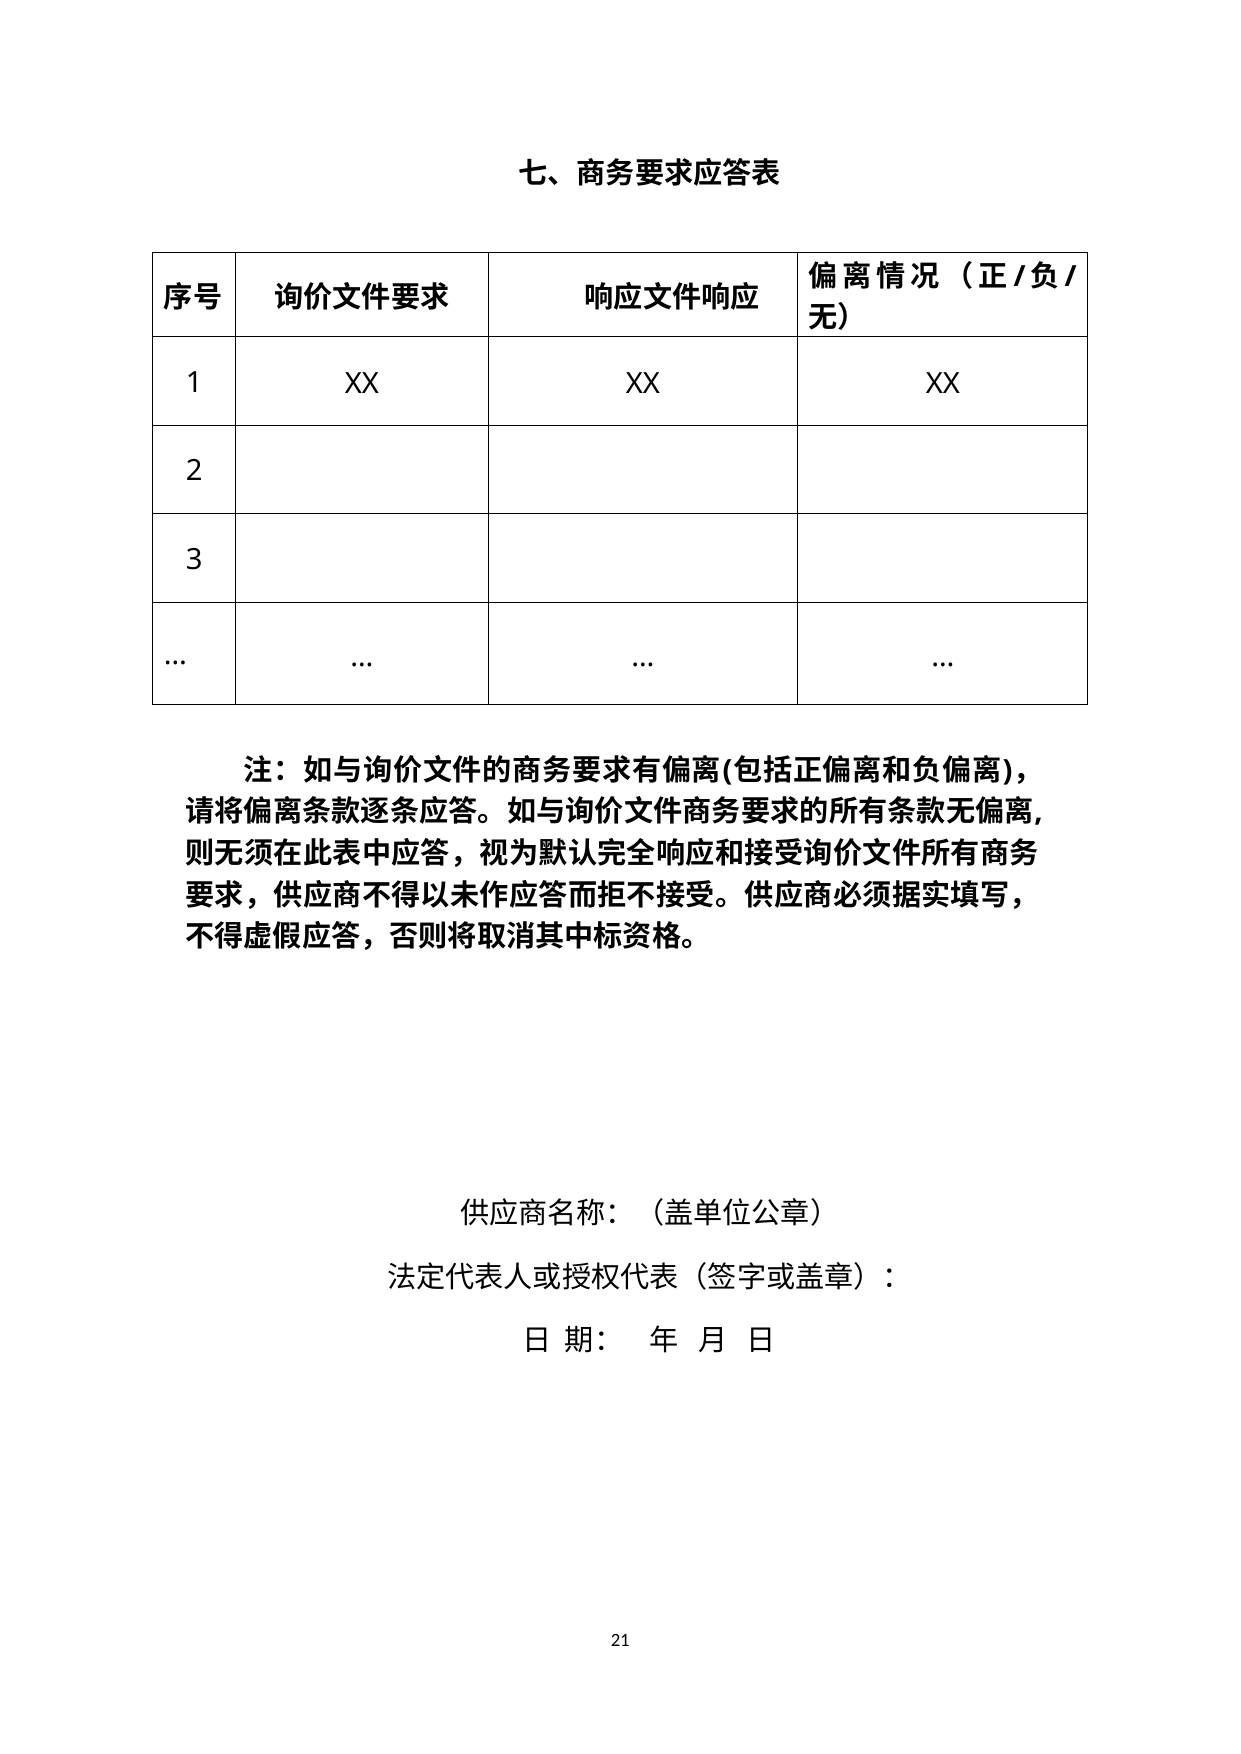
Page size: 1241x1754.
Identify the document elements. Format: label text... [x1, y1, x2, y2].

text 法定代表人或授权代表（签字或盖章）： [148, 1253, 1092, 1296]
table_cell [236, 514, 488, 602]
table_header 响应文件响应 [489, 253, 797, 336]
table_cell XX [489, 337, 797, 425]
table_cell XX [798, 337, 1087, 425]
text 注：如与询价文件的商务要求有偏离(包括正偏离和负偏离)，请将偏离条款逐条应答。如与询价文件商务要求的所有条款无偏离,则无须在此表中应答，视为默认完全响应和接受询价文件所有商务要求，供应商不得以未作应答而拒不接受。供应商必须据实填写，不得虚假应答，否则将取消其中标资格。 [185, 747, 1042, 955]
table_cell … [236, 603, 488, 704]
table_cell [798, 426, 1087, 513]
table_cell 3 [153, 514, 235, 602]
text 日 期： 年 月 日 [148, 1317, 1092, 1359]
table_header 询价文件要求 [236, 253, 488, 336]
table_cell … [798, 603, 1087, 704]
table_cell … [153, 603, 235, 704]
table_cell [489, 426, 797, 513]
table_cell 1 [153, 337, 235, 425]
text 七、商务要求应答表 [148, 150, 1092, 192]
table_cell 2 [153, 426, 235, 513]
table_cell [798, 514, 1087, 602]
table_cell [489, 514, 797, 602]
table_cell … [489, 603, 797, 704]
table_cell XX [236, 337, 488, 425]
table_cell [236, 426, 488, 513]
table_header 偏离情况（正/负/无） [798, 253, 1087, 336]
text 供应商名称：（盖单位公章） [148, 1190, 1092, 1232]
table_header 序号 [153, 253, 235, 336]
